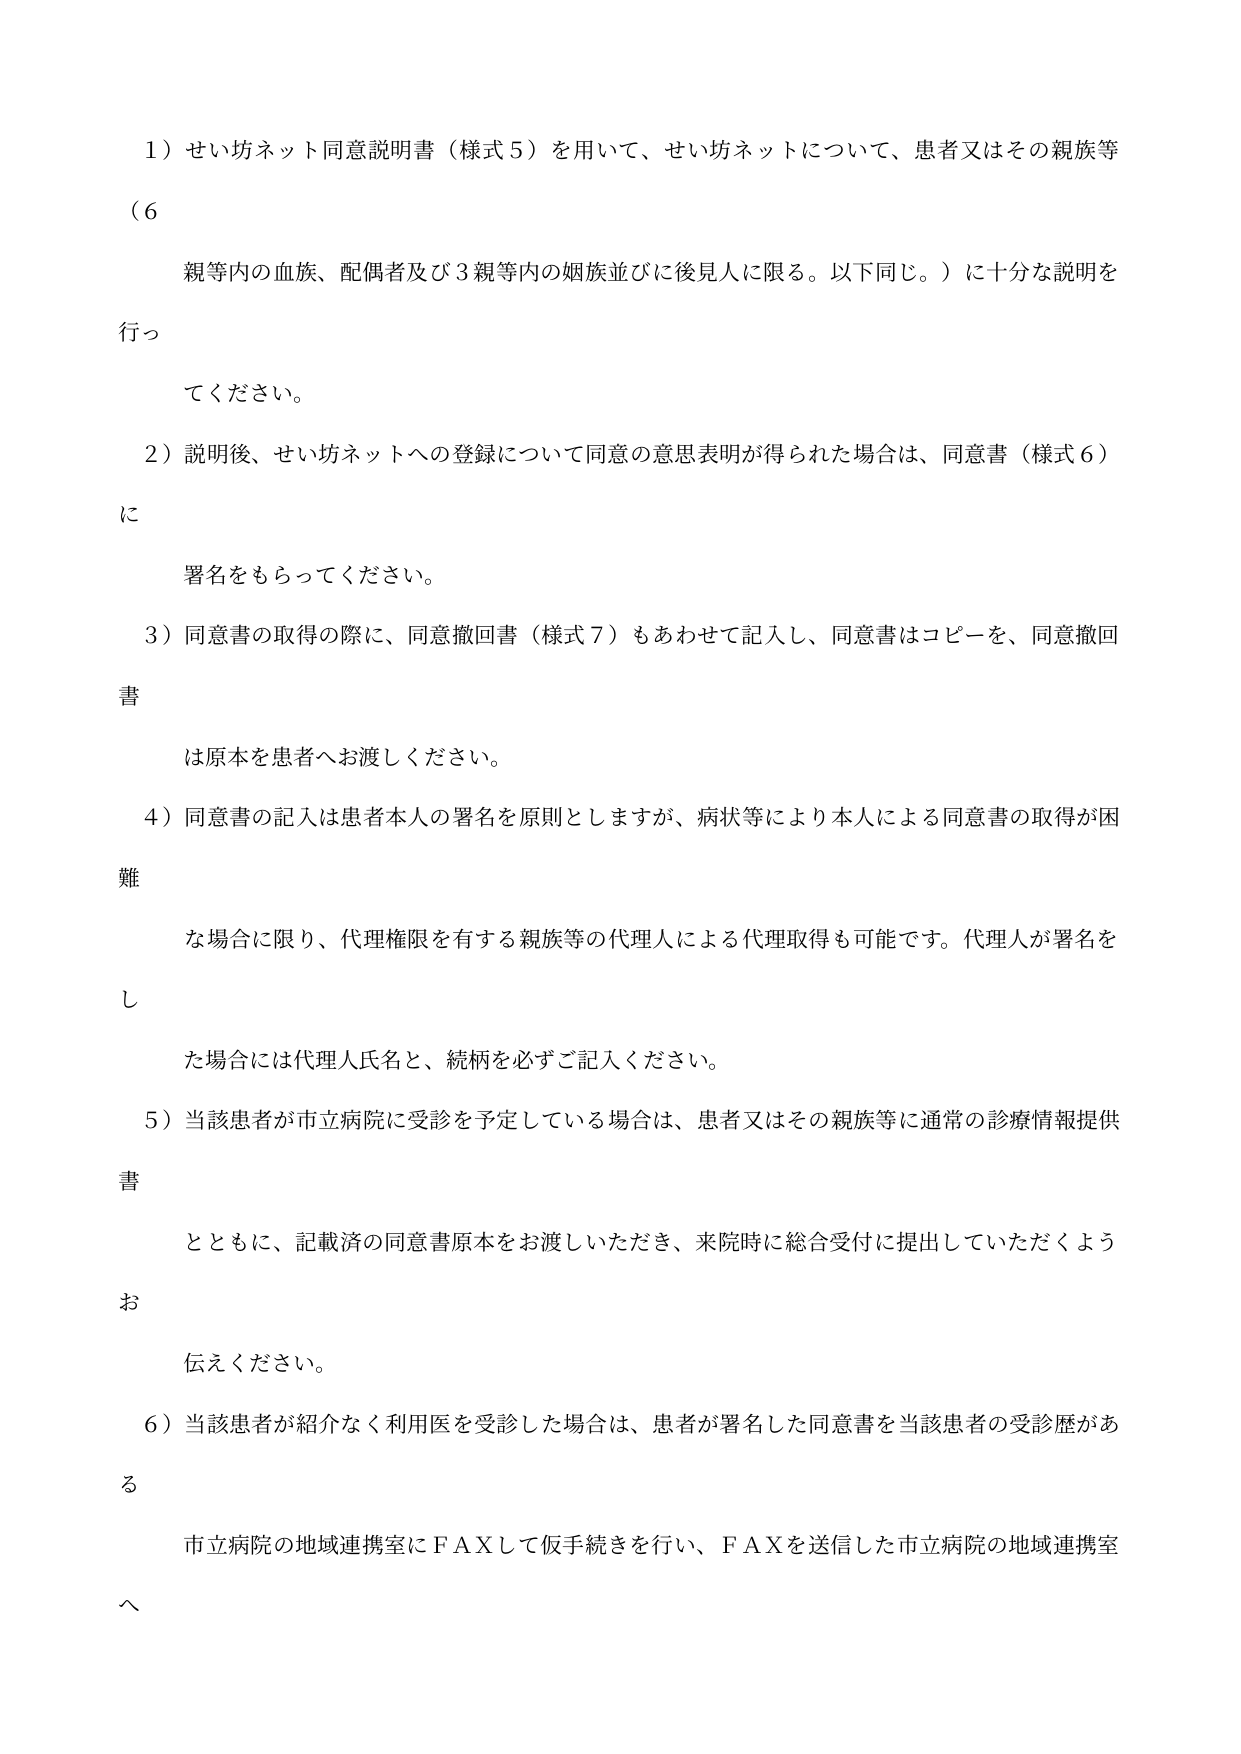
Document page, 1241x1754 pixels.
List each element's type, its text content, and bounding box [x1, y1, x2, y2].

text 親等内の血族、配偶者及び３親等内の姻族並びに後見人に限る。以下同じ。）に十分な説明を行っ [118, 240, 1122, 362]
text 伝えください。 [118, 1332, 1122, 1392]
text ２）説明後、せい坊ネットへの登録について同意の意思表明が得られた場合は、同意書（様式６）に [118, 422, 1122, 543]
text とともに、記載済の同意書原本をお渡しいただき、来院時に総合受付に提出していただくようお [118, 1210, 1122, 1332]
text てください。 [118, 362, 1122, 422]
text 署名をもらってください。 [118, 543, 1122, 604]
text ４）同意書の記入は患者本人の署名を原則としますが、病状等により本人による同意書の取得が困難 [118, 786, 1122, 907]
text た場合には代理人氏名と、続柄を必ずご記入ください。 [118, 1028, 1122, 1089]
text ３）同意書の取得の際に、同意撤回書（様式７）もあわせて記入し、同意書はコピーを、同意撤回書 [118, 604, 1122, 725]
text 市立病院の地域連携室にＦＡＸして仮手続きを行い、ＦＡＸを送信した市立病院の地域連携室へ [118, 1513, 1122, 1635]
text ６）当該患者が紹介なく利用医を受診した場合は、患者が署名した同意書を当該患者の受診歴がある [118, 1392, 1122, 1513]
text １）せい坊ネット同意説明書（様式５）を用いて、せい坊ネットについて、患者又はその親族等（６ [118, 119, 1122, 240]
text は原本を患者へお渡しください。 [118, 725, 1122, 786]
text な場合に限り、代理権限を有する親族等の代理人による代理取得も可能です。代理人が署名をし [118, 907, 1122, 1028]
text ５）当該患者が市立病院に受診を予定している場合は、患者又はその親族等に通常の診療情報提供書 [118, 1089, 1122, 1210]
